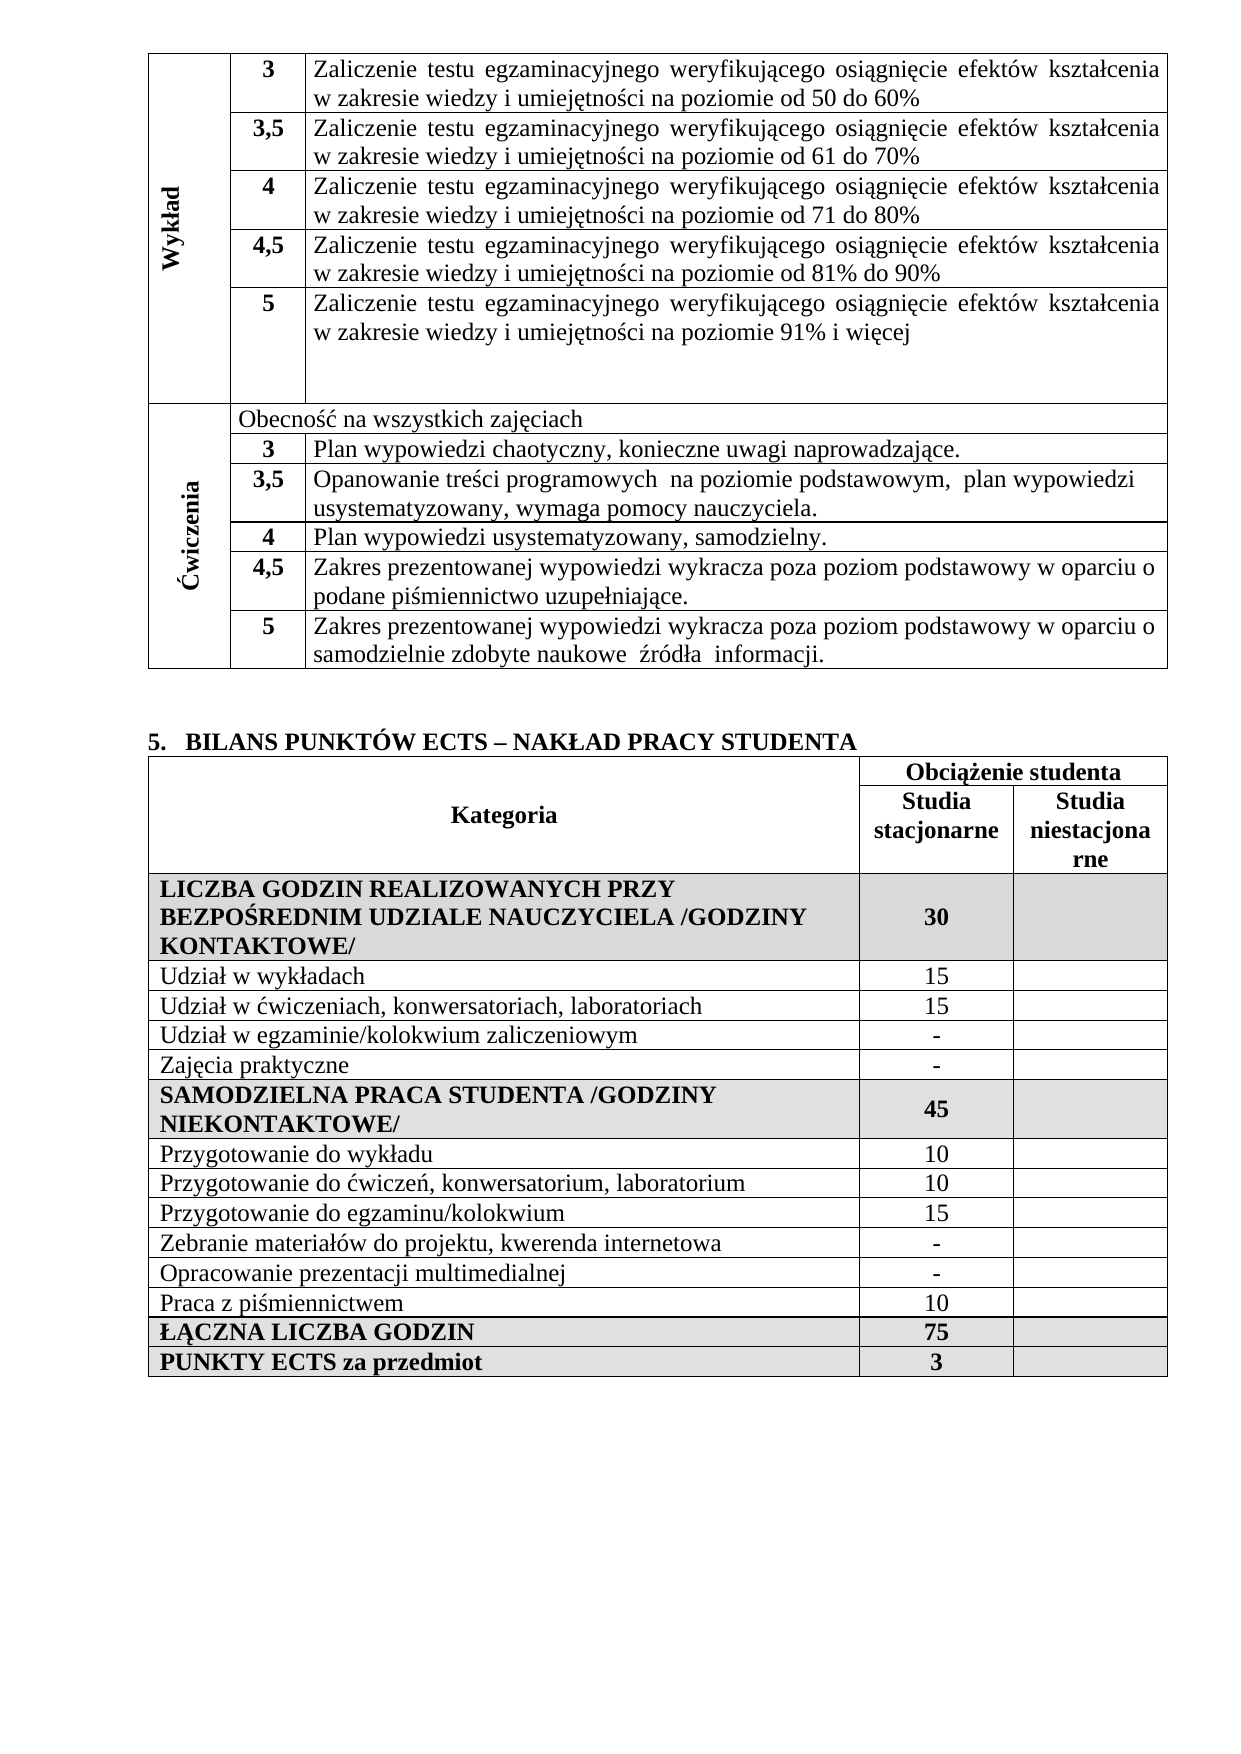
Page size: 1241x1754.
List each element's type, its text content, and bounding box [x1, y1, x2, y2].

table_cell 4 [231, 171, 305, 229]
table_cell Przygotowanie do egzaminu/kolokwium [149, 1198, 859, 1227]
table_cell Obecność na wszystkich zajęciach [231, 404, 1167, 433]
table_cell [1014, 874, 1167, 960]
table_cell 3 [231, 434, 305, 463]
table_cell Wykład [149, 54, 230, 403]
table_cell 75 [860, 1318, 1013, 1346]
table_cell Studia stacjonarne [860, 786, 1013, 873]
table_cell 3 [860, 1347, 1013, 1376]
table_cell SAMODZIELNA PRACA STUDENTA /GODZINY NIEKONTAKTOWE/ [149, 1080, 859, 1138]
table_cell ŁĄCZNA LICZBA GODZIN [149, 1318, 859, 1346]
table_cell LICZBA GODZIN REALIZOWANYCH PRZY BEZPOŚREDNIM UDZIALE NAUCZYCIELA /GODZINY KONTAKTOWE/ [149, 874, 859, 960]
table_cell [1014, 1318, 1167, 1346]
list BILANS PUNKTÓW ECTS – NAKŁAD PRACY STUDENTA [148, 727, 1187, 756]
table_cell Przygotowanie do wykładu [149, 1139, 859, 1167]
table_cell Zaliczenie testu egzaminacyjnego weryfikującego osiągnięcie efektów kształcenia w zakresie wiedzy i umiejętności na poziomie od 50 do 60% [306, 54, 1167, 112]
table_cell Zaliczenie testu egzaminacyjnego weryfikującego osiągnięcie efektów kształcenia w zakresie wiedzy i umiejętności na poziomie od 81% do 90% [306, 230, 1167, 287]
table_cell 10 [860, 1288, 1013, 1316]
table_cell Zaliczenie testu egzaminacyjnego weryfikującego osiągnięcie efektów kształcenia w zakresie wiedzy i umiejętności na poziomie od 61 do 70% [306, 113, 1167, 170]
table_cell [1014, 961, 1167, 990]
table_cell 4,5 [231, 230, 305, 287]
table_cell 5 [231, 288, 305, 403]
table_cell [1014, 1050, 1167, 1079]
table_cell 15 [860, 1198, 1013, 1227]
table_header Obciążenie studenta [860, 757, 1167, 785]
table_cell Zakres prezentowanej wypowiedzi wykracza poza poziom podstawowy w oparciu o samodzielnie zdobyte naukowe źródła informacji. [306, 611, 1167, 668]
table_cell Zaliczenie testu egzaminacyjnego weryfikującego osiągnięcie efektów kształcenia w zakresie wiedzy i umiejętności na poziomie 91% i więcej [306, 288, 1167, 403]
table_cell Przygotowanie do ćwiczeń, konwersatorium, laboratorium [149, 1169, 859, 1197]
table_cell Udział w wykładach [149, 961, 859, 990]
table_cell Opracowanie prezentacji multimedialnej [149, 1258, 859, 1287]
table_cell 4 [231, 523, 305, 551]
table_cell Plan wypowiedzi usystematyzowany, samodzielny. [306, 523, 1167, 551]
table_cell 10 [860, 1139, 1013, 1167]
table_header Kategoria [149, 757, 859, 873]
table_cell [1014, 1258, 1167, 1287]
table_cell 3,5 [231, 464, 305, 521]
table_cell Opanowanie treści programowych na poziomie podstawowym, plan wypowiedzi usystematyzowany, wymaga pomocy nauczyciela. [306, 464, 1167, 521]
table_cell - [860, 1258, 1013, 1287]
table_cell - [860, 1021, 1013, 1049]
table_cell [1014, 1139, 1167, 1167]
table_cell - [860, 1228, 1013, 1257]
table_cell 15 [860, 961, 1013, 990]
table_cell [1014, 1169, 1167, 1197]
table_cell Zajęcia praktyczne [149, 1050, 859, 1079]
table_cell [1014, 1288, 1167, 1316]
table_cell [1014, 1228, 1167, 1257]
table_cell 45 [860, 1080, 1013, 1138]
table_cell Zebranie materiałów do projektu, kwerenda internetowa [149, 1228, 859, 1257]
table_cell Udział w ćwiczeniach, konwersatoriach, laboratoriach [149, 991, 859, 1019]
table_cell 30 [860, 874, 1013, 960]
table_cell Zaliczenie testu egzaminacyjnego weryfikującego osiągnięcie efektów kształcenia w zakresie wiedzy i umiejętności na poziomie od 71 do 80% [306, 171, 1167, 229]
table_cell [1014, 1080, 1167, 1138]
table_cell 3,5 [231, 113, 305, 170]
table_cell Plan wypowiedzi chaotyczny, konieczne uwagi naprowadzające. [306, 434, 1167, 463]
table_cell PUNKTY ECTS za przedmiot [149, 1347, 859, 1376]
table_cell 4,5 [231, 552, 305, 610]
table_cell Zakres prezentowanej wypowiedzi wykracza poza poziom podstawowy w oparciu o podane piśmiennictwo uzupełniające. [306, 552, 1167, 610]
table_cell Ćwiczenia [149, 404, 230, 668]
table_cell - [860, 1050, 1013, 1079]
table_cell 3 [231, 54, 305, 112]
table_cell Praca z piśmiennictwem [149, 1288, 859, 1316]
table_cell [1014, 1198, 1167, 1227]
table_cell Studia niestacjonarne [1014, 786, 1167, 873]
table_cell Udział w egzaminie/kolokwium zaliczeniowym [149, 1021, 859, 1049]
table_cell [1014, 1021, 1167, 1049]
table_cell 5 [231, 611, 305, 668]
table_cell 15 [860, 991, 1013, 1019]
table_cell [1014, 991, 1167, 1019]
table_cell 10 [860, 1169, 1013, 1197]
table_cell [1014, 1347, 1167, 1376]
